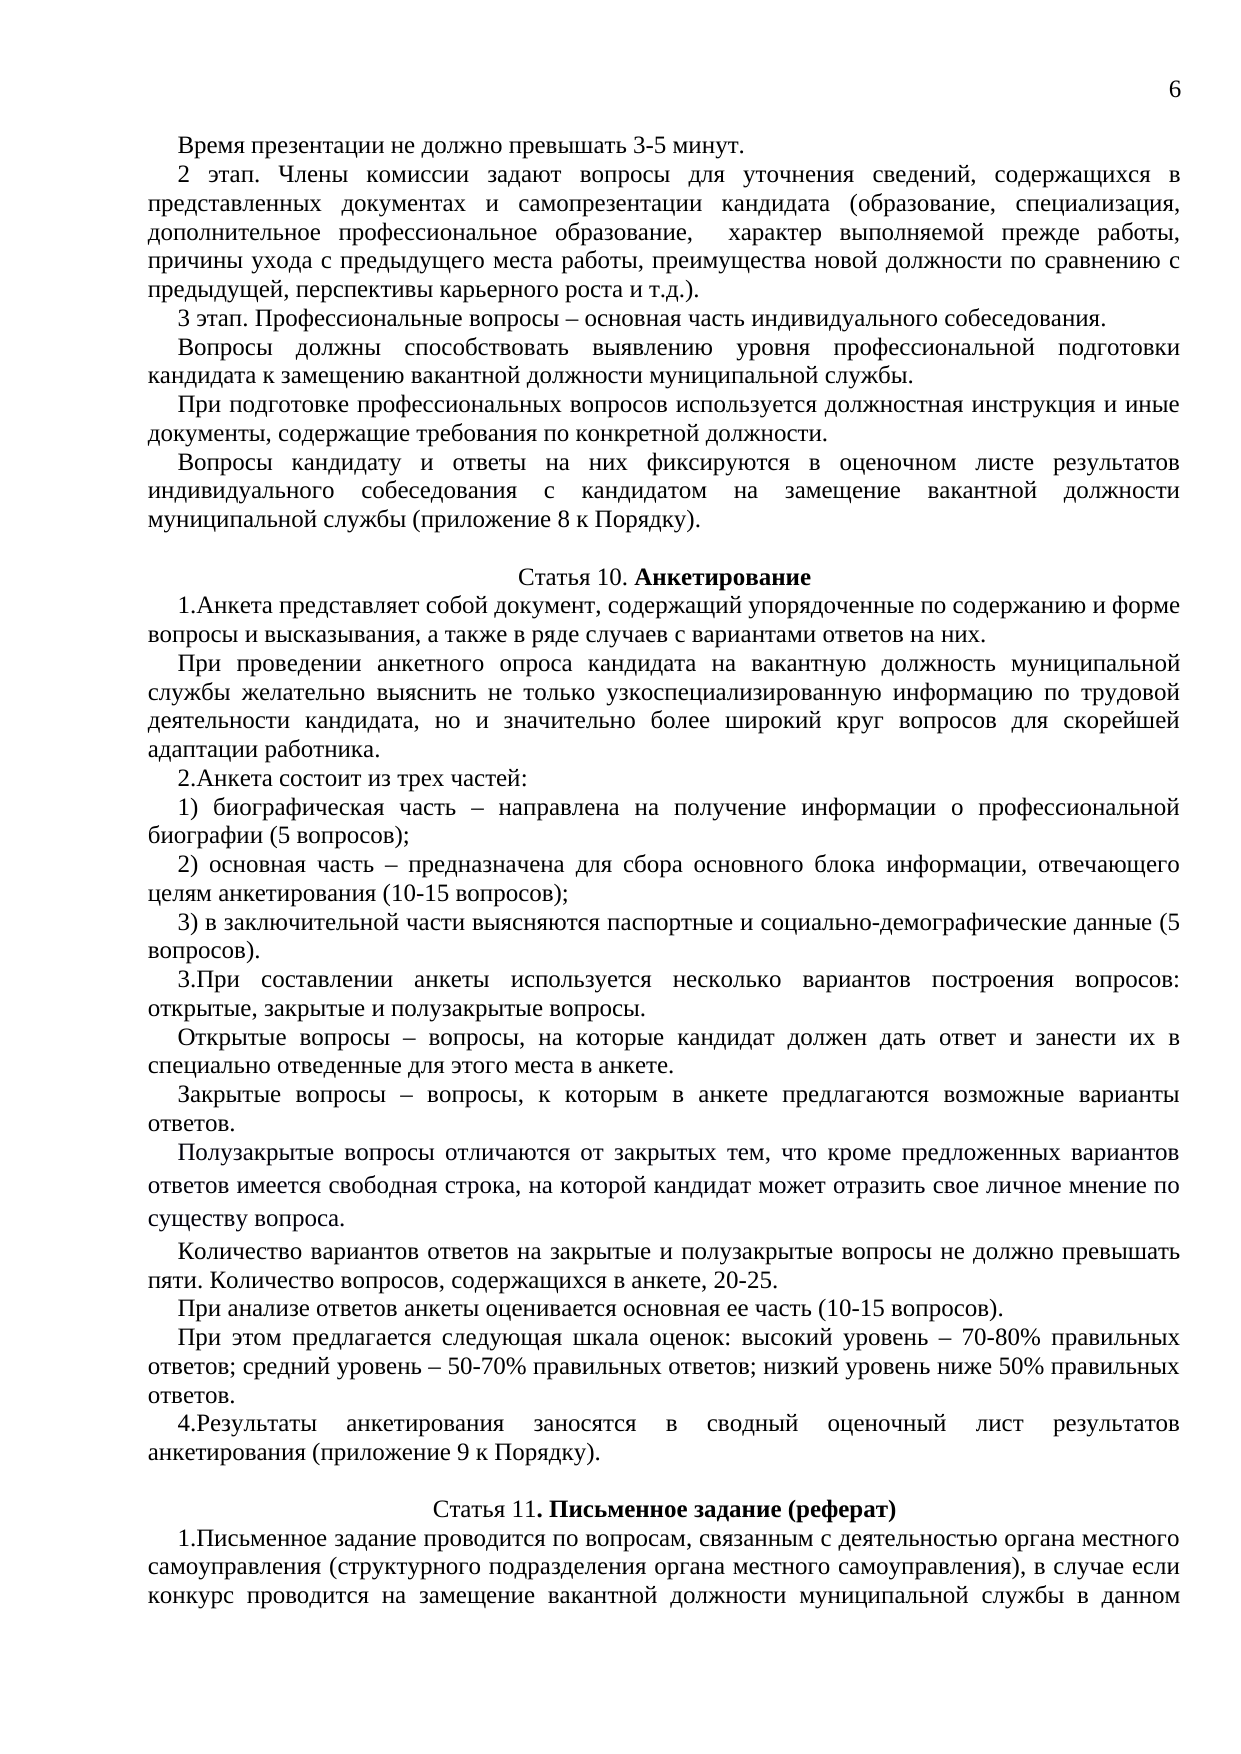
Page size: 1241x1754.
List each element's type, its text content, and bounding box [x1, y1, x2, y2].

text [148, 1523, 1181, 1609]
text 4.Результаты анкетирования заносятся в сводный оценочный лист результатов анкетирования (приложение 9 к Порядку). [148, 1408, 1181, 1466]
text 3 этап. Профессиональные вопросы – основная часть индивидуального собеседования. [148, 303, 1181, 332]
text При подготовке профессиональных вопросов используется должностная инструкция и иные документы, содержащие требования по конкретной должности. [148, 389, 1181, 447]
text Количество вариантов ответов на закрытые и полузакрытые вопросы не должно превышать пяти. Количество вопросов, содержащихся в анкете, 20-25. [148, 1236, 1181, 1293]
text При проведении анкетного опроса кандидата на вакантную должность муниципальной службы желательно выяснить не только узкоспециализированную информацию по трудовой деятельности кандидата, но и значительно более широкий круг вопросов для скорейшей адаптации работника. [148, 648, 1181, 763]
text Полузакрытые вопросы отличаются от закрытых тем, что кроме предложенных вариантов ответов имеется свободная строка, на которой кандидат может отразить свое личное мнение по существу вопроса. [148, 1137, 1181, 1232]
text При этом предлагается следующая шкала оценок: высокий уровень – 70-80% правильных ответов; средний уровень – 50-70% правильных ответов; низкий уровень ниже 50% правильных ответов. [148, 1322, 1181, 1408]
text 1.Анкета представляет собой документ, содержащий упорядоченные по содержанию и форме вопросы и высказывания, а также в ряде случаев с вариантами ответов на них. [148, 591, 1181, 648]
text 2.Анкета состоит из трех частей: [148, 763, 1181, 792]
text Закрытые вопросы – вопросы, к которым в анкете предлагаются возможные варианты ответов. [148, 1079, 1181, 1137]
text 3) в заключительной части выясняются паспортные и социально-демографические данные (5 вопросов). [148, 907, 1181, 964]
text 1) биографическая часть – направлена на получение информации о профессиональной биографии (5 вопросов); [148, 792, 1181, 849]
text Статья 11. Письменное задание (реферат) [148, 1494, 1181, 1523]
text 3.При составлении анкеты используется несколько вариантов построения вопросов: открытые, закрытые и полузакрытые вопросы. [148, 964, 1181, 1022]
text Вопросы кандидату и ответы на них фиксируются в оценочном листе результатов индивидуального собеседования с кандидатом на замещение вакантной должности муниципальной службы (приложение 8 к Порядку). [148, 447, 1181, 533]
text 2 этап. Члены комиссии задают вопросы для уточнения сведений, содержащихся в представленных документах и самопрезентации кандидата (образование, специализация, дополнительное профессиональное образование, характер выполняемой прежде работы, причины ухода с предыдущего места работы, преимущества новой должности по сравнению с предыдущей, перспективы карьерного роста и т.д.). [148, 159, 1181, 303]
text Время презентации не должно превышать 3-5 минут. [148, 131, 1181, 159]
text Статья 10. Анкетирование [148, 562, 1181, 591]
text 2) основная часть – предназначена для сбора основного блока информации, отвечающего целям анкетирования (10-15 вопросов); [148, 849, 1181, 907]
text При анализе ответов анкеты оценивается основная ее часть (10-15 вопросов). [148, 1293, 1181, 1322]
text Открытые вопросы – вопросы, на которые кандидат должен дать ответ и занести их в специально отведенные для этого места в анкете. [148, 1022, 1181, 1079]
text Вопросы должны способствовать выявлению уровня профессиональной подготовки кандидата к замещению вакантной должности муниципальной службы. [148, 332, 1181, 389]
